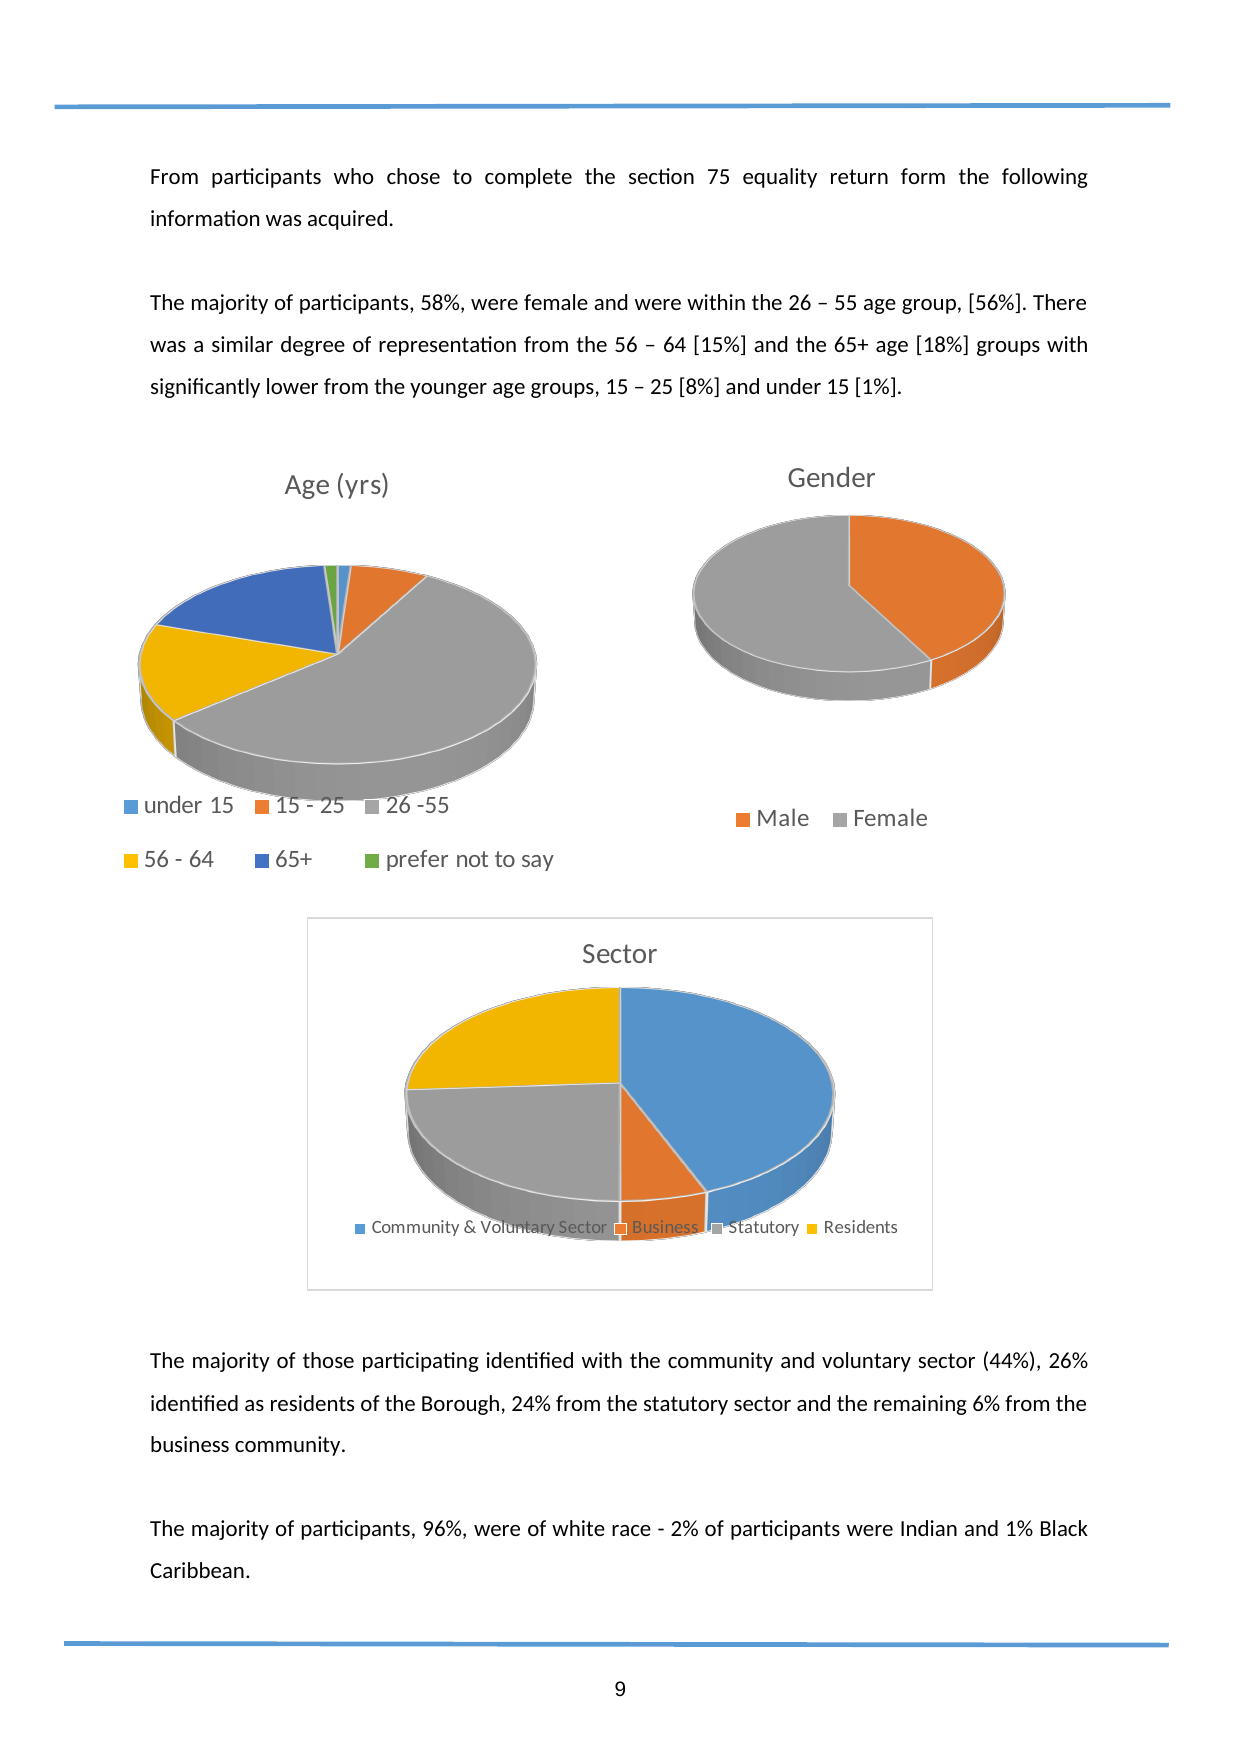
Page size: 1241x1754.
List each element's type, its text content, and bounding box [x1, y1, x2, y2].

text The majority of those participating identified with the community and voluntary sector (44%), 26% identified as residents of the Borough, 24% from the statutory sector and the remaining 6% from the business community. [150, 1347, 1090, 1459]
text From participants who chose to complete the section 75 equality return form the following information was acquired. [150, 162, 1090, 232]
text The majority of participants, 96%, were of white race - 2% of participants were Indian and 1% Black Caribbean. [150, 1514, 1090, 1584]
text The majority of participants, 58%, were female and were within the 26 – 55 age group, [56%]. There was a similar degree of representation from the 56 – 64 [15%] and the 65+ age [18%] groups with significantly lower from the younger age groups, 15 – 25 [8%] and under 15 [1%]. [150, 288, 1090, 400]
